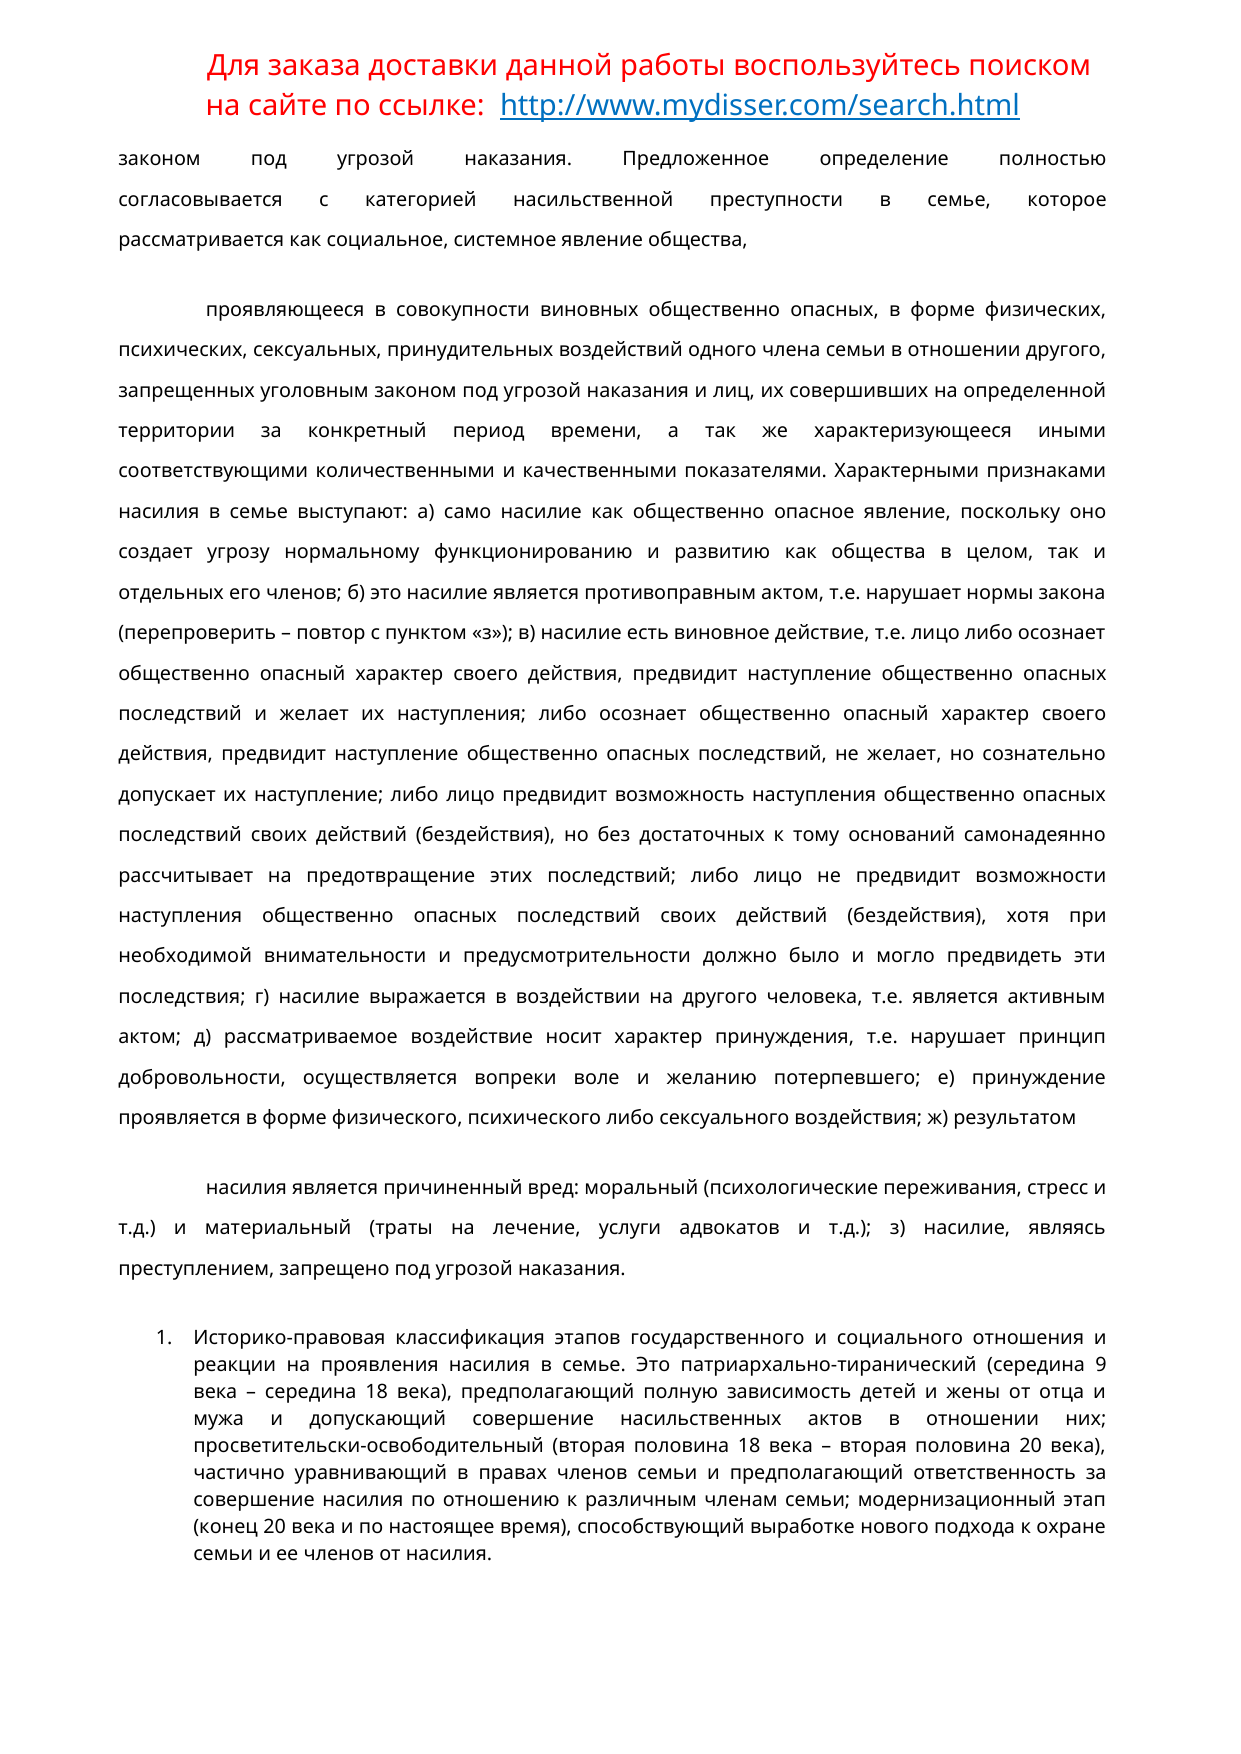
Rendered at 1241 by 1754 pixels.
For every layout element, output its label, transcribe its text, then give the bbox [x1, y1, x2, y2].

text проявляющееся в совокупности виновных общественно опасных, в форме физических, психических, сексуальных, принудительных воздействий одного члена семьи в отношении другого, запрещенных уголовным законом под угрозой наказания и лиц, их совершивших на определенной территории за конкретный период времени, а так же характеризующееся иными соответствующими количественными и качественными показателями. Характерными признаками насилия в семье выступают: а) само насилие как общественно опасное явление, поскольку оно создает угрозу нормальному функционированию и развитию как общества в целом, так и отдельных его членов; б) это насилие является противоправным актом, т.е. нарушает нормы закона (перепроверить – повтор с пунктом «з»); в) насилие есть виновное действие, т.е. лицо либо осознает общественно опасный характер своего действия, предвидит наступление общественно опасных последствий и желает их наступления; либо осознает общественно опасный характер своего действия, предвидит наступление общественно опасных последствий, не желает, но сознательно допускает их наступление; либо лицо предвидит возможность наступления общественно опасных последствий своих действий (бездействия), но без достаточных к тому оснований самонадеянно рассчитывает на предотвращение этих последствий; либо лицо не предвидит возможности наступления общественно опасных последствий своих действий (бездействия), хотя при необходимой внимательности и предусмотрительности должно было и могло предвидеть эти последствия; г) насилие выражается в воздействии на другого человека, т.е. является активным актом; д) рассматриваемое воздействие носит характер принуждения, т.е. нарушает принцип добровольности, осуществляется вопреки воле и желанию потерпевшего; е) принуждение проявляется в форме физического, психического либо сексуального воздействия; ж) результатом [118, 295, 1107, 1130]
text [118, 144, 1107, 252]
text насилия является причиненный вред: моральный (психологические переживания, стресс и т.д.) и материальный (траты на лечение, услуги адвокатов и т.д.); з) насилие, являясь преступлением, запрещено под угрозой наказания. [118, 1173, 1107, 1281]
list Историко-правовая классификация этапов государственного и социального отношения и реакции на проявления насилия в семье. Это патриархально-тиранический (середина 9 века – середина 18 века), предполагающий полную зависимость детей и жены от отца и мужа и допускающий совершение насильственных актов в отношении них; просветительски-освободительный (вторая половина 18 века – вторая половина 20 века), частично уравнивающий в правах членов семьи и предполагающий ответственность за совершение насилия по отношению к различным членам семьи; модернизационный этап (конец 20 века и по настоящее время), способствующий выработке нового подхода к охране семьи и ее членов от насилия. [156, 1323, 1107, 1566]
